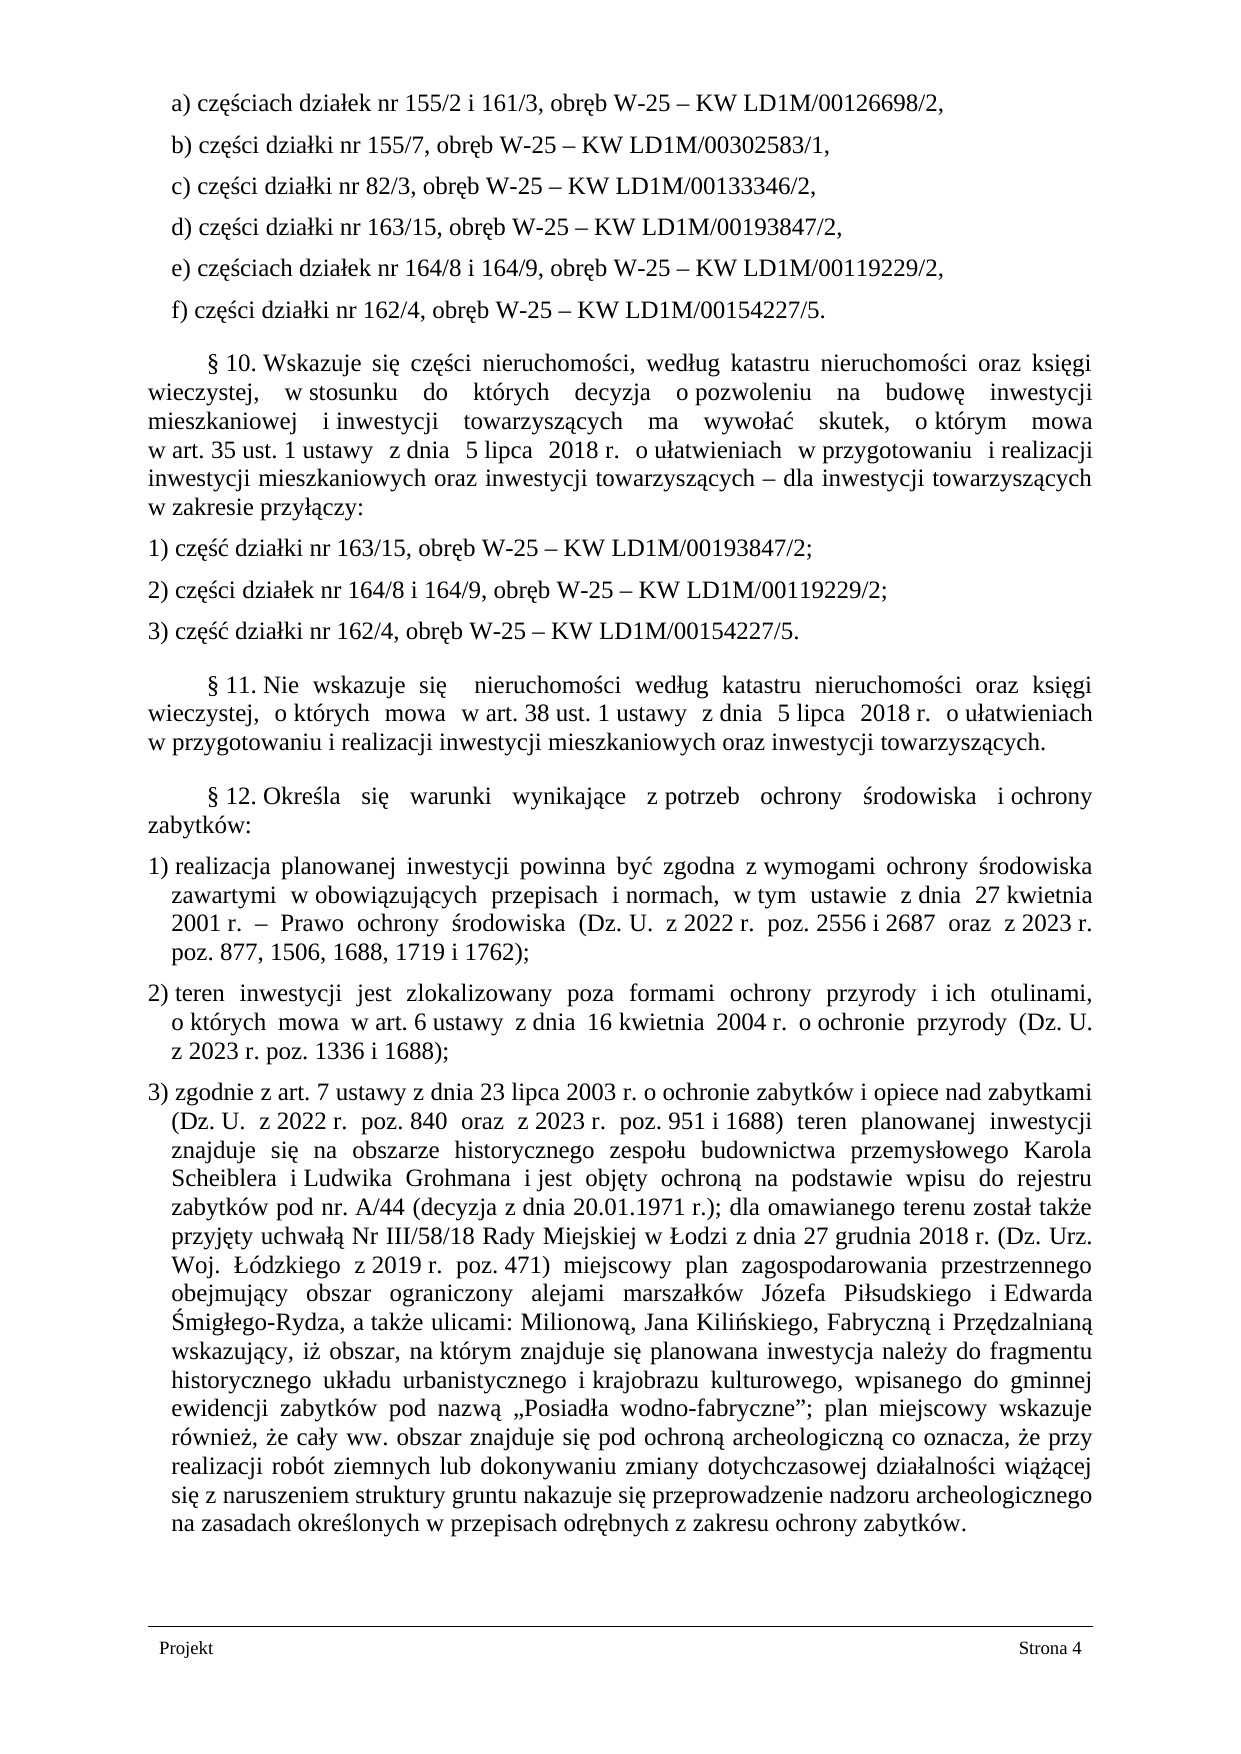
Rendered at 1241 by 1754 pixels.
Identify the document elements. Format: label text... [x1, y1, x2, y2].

text 2) części działek nr 164/8 i 164/9, obręb W-25 – KW LD1M/00119229/2; [148, 575, 1093, 603]
text § 10. Wskazuje się części nieruchomości, według katastru nieruchomości oraz księgi wieczystej, w stosunku do których decyzja o pozwoleniu na budowę inwestycji mieszkaniowej i inwestycji towarzyszących ma wywołać skutek, o którym mowa w art. 35 ust. 1 ustawy z dnia 5 lipca 2018 r. o ułatwieniach w przygotowaniu i realizacji inwestycji mieszkaniowych oraz inwestycji towarzyszących – dla inwestycji towarzyszących w zakresie przyłączy: [148, 348, 1093, 521]
text e) częściach działek nr 164/8 i 164/9, obręb W-25 – KW LD1M/00119229/2, [171, 253, 1093, 282]
text b) części działki nr 155/7, obręb W-25 – KW LD1M/00302583/1, [171, 130, 1093, 158]
text § 11. Nie wskazuje się nieruchomości według katastru nieruchomości oraz księgi wieczystej, o których mowa w art. 38 ust. 1 ustawy z dnia 5 lipca 2018 r. o ułatwieniach w przygotowaniu i realizacji inwestycji mieszkaniowych oraz inwestycji towarzyszących. [148, 670, 1093, 756]
text 2) teren inwestycji jest zlokalizowany poza formami ochrony przyrody i ich otulinami, o których mowa w art. 6 ustawy z dnia 16 kwietnia 2004 r. o ochronie przyrody (Dz. U. z 2023 r. poz. 1336 i 1688); [148, 978, 1093, 1065]
text f) części działki nr 162/4, obręb W-25 – KW LD1M/00154227/5. [171, 295, 1093, 323]
text 3) część działki nr 162/4, obręb W-25 – KW LD1M/00154227/5. [148, 616, 1093, 645]
text 3) zgodnie z art. 7 ustawy z dnia 23 lipca 2003 r. o ochronie zabytków i opiece nad zabytkami (Dz. U. z 2022 r. poz. 840 oraz z 2023 r. poz. 951 i 1688) teren planowanej inwestycji znajduje się na obszarze historycznego zespołu budownictwa przemysłowego Karola Scheiblera i Ludwika Grohmana i jest objęty ochroną na podstawie wpisu do rejestru zabytków pod nr. A/44 (decyzja z dnia 20.01.1971 r.); dla omawianego terenu został także przyjęty uchwałą Nr III/58/18 Rady Miejskiej w Łodzi z dnia 27 grudnia 2018 r. (Dz. Urz. Woj. Łódzkiego z 2019 r. poz. 471) miejscowy plan zagospodarowania przestrzennego obejmujący obszar ograniczony alejami marszałków Józefa Piłsudskiego i Edwarda Śmigłego-Rydza, a także ulicami: Milionową, Jana Kilińskiego, Fabryczną i Przędzalnianą wskazujący, iż obszar, na którym znajduje się planowana inwestycja należy do fragmentu historycznego układu urbanistycznego i krajobrazu kulturowego, wpisanego do gminnej ewidencji zabytków pod nazwą „Posiadła wodno-fabryczne”; plan miejscowy wskazuje również, że cały ww. obszar znajduje się pod ochroną archeologiczną co oznacza, że przy realizacji robót ziemnych lub dokonywaniu zmiany dotychczasowej działalności wiążącej się z naruszeniem struktury gruntu nakazuje się przeprowadzenie nadzoru archeologicznego na zasadach określonych w przepisach odrębnych z zakresu ochrony zabytków. [148, 1077, 1093, 1537]
text d) części działki nr 163/15, obręb W-25 – KW LD1M/00193847/2, [171, 212, 1093, 241]
text 1) część działki nr 163/15, obręb W-25 – KW LD1M/00193847/2; [148, 533, 1093, 562]
text § 12. Określa się warunki wynikające z potrzeb ochrony środowiska i ochrony zabytków: [148, 781, 1093, 838]
text a) częściach działek nr 155/2 i 161/3, obręb W-25 – KW LD1M/00126698/2, [171, 88, 1093, 117]
text 1) realizacja planowanej inwestycji powinna być zgodna z wymogami ochrony środowiska zawartymi w obowiązujących przepisach i normach, w tym ustawie z dnia 27 kwietnia 2001 r. – Prawo ochrony środowiska (Dz. U. z 2022 r. poz. 2556 i 2687 oraz z 2023 r. poz. 877, 1506, 1688, 1719 i 1762); [148, 851, 1093, 966]
text c) części działki nr 82/3, obręb W-25 – KW LD1M/00133346/2, [171, 171, 1093, 200]
